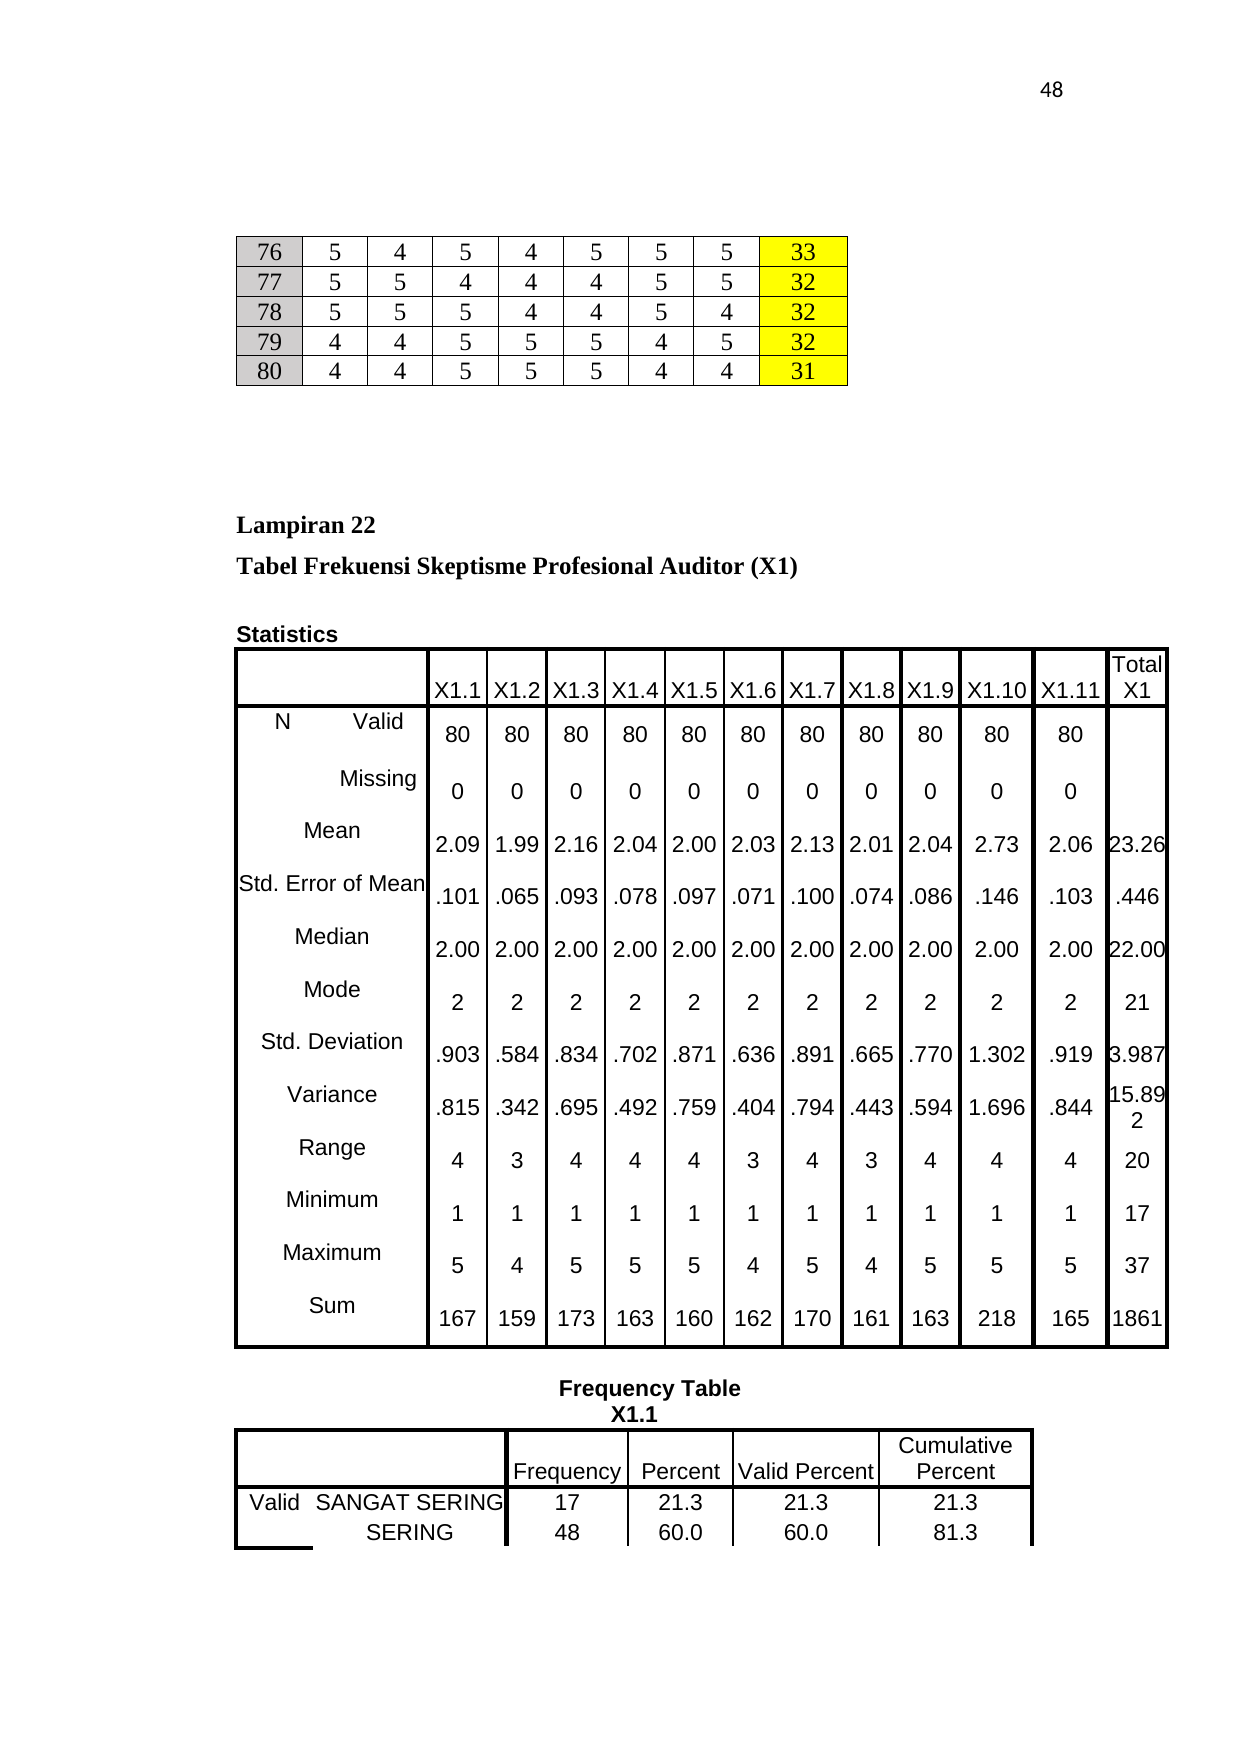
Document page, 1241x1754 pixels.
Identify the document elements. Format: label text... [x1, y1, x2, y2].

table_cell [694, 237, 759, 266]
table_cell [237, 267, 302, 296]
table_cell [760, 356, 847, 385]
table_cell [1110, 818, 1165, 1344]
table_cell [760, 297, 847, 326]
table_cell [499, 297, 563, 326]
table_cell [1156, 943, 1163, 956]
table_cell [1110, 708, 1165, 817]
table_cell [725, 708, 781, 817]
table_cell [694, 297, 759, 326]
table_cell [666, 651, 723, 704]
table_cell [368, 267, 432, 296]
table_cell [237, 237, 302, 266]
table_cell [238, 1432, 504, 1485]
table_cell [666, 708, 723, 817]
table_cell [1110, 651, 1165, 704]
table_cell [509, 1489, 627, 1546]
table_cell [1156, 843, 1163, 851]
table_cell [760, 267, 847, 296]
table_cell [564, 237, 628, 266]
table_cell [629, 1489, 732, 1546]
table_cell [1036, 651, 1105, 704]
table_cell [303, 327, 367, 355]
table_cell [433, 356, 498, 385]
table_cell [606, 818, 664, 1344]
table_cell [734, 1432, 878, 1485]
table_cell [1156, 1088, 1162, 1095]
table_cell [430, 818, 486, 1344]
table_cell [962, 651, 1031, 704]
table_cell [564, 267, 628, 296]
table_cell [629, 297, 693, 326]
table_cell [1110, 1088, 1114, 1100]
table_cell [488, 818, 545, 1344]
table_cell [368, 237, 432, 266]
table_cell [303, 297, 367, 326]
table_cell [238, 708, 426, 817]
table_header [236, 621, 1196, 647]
text Lampiran 22 [236, 510, 1063, 539]
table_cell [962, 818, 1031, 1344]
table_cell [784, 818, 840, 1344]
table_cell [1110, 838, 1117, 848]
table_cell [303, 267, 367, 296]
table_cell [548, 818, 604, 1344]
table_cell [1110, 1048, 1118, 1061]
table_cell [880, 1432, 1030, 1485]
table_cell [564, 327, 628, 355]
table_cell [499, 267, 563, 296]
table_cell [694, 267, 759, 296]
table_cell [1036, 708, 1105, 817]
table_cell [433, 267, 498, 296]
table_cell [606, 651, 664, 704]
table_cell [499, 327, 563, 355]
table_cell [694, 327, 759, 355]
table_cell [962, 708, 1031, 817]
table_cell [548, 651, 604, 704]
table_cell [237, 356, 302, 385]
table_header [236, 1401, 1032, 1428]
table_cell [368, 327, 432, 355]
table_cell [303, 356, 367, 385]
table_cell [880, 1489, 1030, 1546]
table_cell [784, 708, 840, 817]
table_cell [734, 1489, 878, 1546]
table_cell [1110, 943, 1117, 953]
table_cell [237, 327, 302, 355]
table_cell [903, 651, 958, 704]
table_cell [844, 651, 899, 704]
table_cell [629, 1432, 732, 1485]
text Frequency Table [236, 1375, 1063, 1401]
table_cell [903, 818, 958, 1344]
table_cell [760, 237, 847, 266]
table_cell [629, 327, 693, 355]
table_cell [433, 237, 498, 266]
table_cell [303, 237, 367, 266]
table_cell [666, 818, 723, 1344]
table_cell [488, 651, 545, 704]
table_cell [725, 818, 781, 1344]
text Tabel Frekuensi Skeptisme Profesional Auditor (X1) [236, 551, 1063, 580]
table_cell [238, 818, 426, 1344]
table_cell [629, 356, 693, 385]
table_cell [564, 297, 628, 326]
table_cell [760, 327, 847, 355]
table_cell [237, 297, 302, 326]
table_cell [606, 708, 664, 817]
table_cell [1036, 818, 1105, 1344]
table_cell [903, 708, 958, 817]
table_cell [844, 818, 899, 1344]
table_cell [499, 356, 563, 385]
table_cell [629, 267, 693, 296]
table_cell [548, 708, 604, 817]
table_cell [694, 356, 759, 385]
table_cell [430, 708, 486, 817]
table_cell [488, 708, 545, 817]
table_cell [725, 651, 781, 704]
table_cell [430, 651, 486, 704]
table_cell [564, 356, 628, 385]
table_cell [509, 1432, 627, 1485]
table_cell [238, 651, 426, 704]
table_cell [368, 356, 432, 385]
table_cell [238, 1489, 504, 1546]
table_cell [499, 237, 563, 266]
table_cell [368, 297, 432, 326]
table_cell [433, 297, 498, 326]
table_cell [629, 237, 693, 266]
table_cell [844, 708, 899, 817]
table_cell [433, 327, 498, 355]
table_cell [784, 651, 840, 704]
